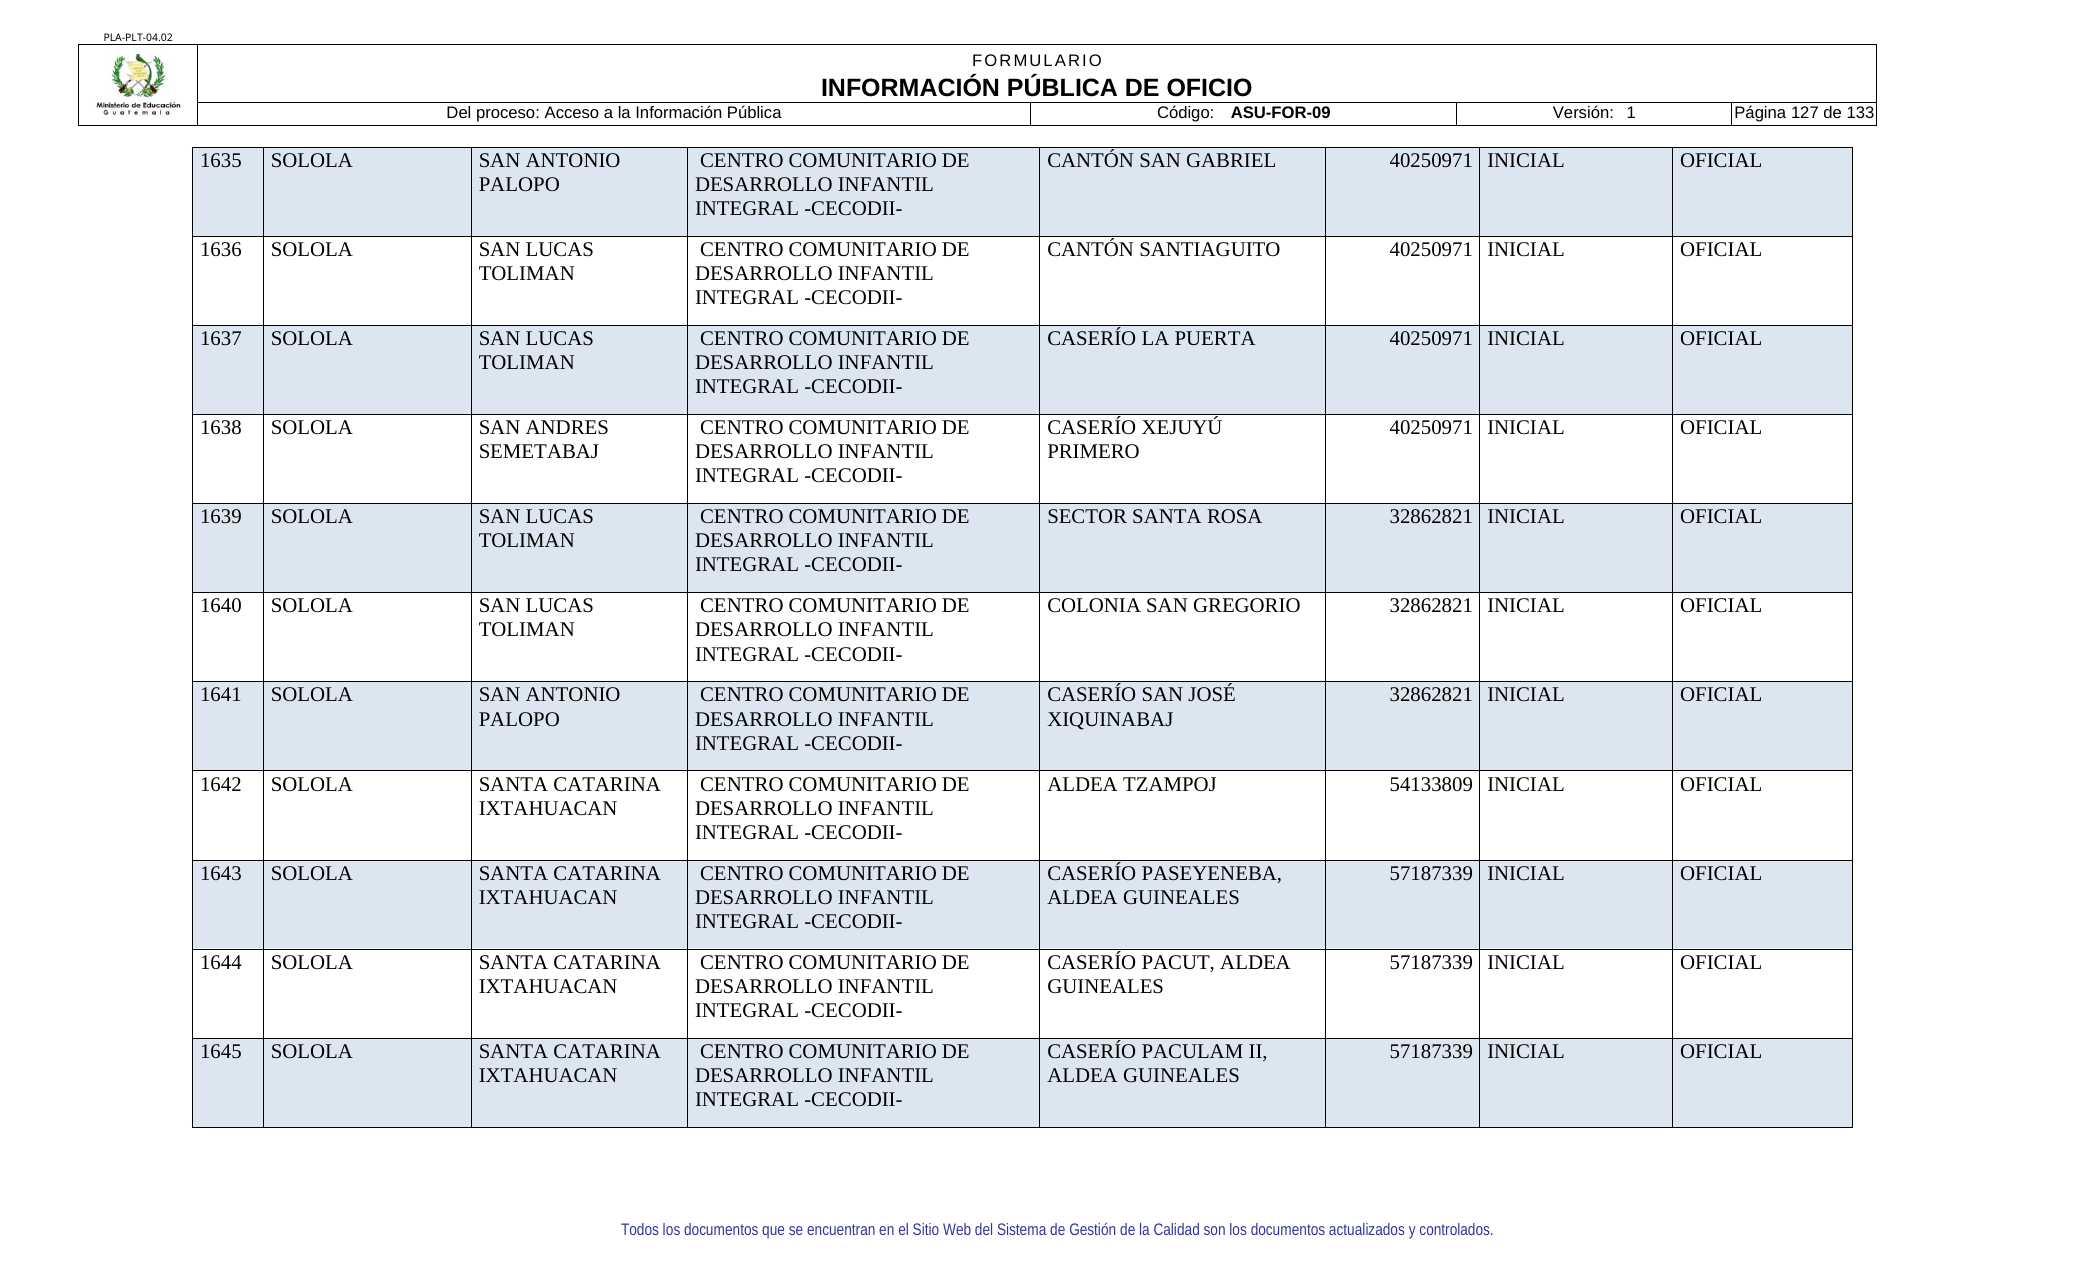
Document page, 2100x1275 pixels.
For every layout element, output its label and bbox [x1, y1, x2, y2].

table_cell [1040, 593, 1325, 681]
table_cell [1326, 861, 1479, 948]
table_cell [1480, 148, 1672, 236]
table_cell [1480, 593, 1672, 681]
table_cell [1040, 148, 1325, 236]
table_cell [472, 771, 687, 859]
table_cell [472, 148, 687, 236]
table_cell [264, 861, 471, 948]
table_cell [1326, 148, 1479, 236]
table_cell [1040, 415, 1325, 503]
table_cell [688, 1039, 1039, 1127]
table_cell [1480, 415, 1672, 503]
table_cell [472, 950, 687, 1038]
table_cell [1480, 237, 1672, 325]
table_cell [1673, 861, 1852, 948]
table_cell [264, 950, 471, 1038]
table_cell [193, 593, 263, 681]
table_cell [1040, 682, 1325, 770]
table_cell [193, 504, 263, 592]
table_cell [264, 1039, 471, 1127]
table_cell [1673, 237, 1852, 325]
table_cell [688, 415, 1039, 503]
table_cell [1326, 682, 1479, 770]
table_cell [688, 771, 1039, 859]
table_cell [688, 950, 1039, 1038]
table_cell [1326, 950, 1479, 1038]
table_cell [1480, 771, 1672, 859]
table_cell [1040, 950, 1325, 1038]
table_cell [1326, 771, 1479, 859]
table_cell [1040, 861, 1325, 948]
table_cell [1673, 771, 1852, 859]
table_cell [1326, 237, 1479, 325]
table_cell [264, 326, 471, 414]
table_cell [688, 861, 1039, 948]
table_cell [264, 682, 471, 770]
picture [95, 51, 181, 117]
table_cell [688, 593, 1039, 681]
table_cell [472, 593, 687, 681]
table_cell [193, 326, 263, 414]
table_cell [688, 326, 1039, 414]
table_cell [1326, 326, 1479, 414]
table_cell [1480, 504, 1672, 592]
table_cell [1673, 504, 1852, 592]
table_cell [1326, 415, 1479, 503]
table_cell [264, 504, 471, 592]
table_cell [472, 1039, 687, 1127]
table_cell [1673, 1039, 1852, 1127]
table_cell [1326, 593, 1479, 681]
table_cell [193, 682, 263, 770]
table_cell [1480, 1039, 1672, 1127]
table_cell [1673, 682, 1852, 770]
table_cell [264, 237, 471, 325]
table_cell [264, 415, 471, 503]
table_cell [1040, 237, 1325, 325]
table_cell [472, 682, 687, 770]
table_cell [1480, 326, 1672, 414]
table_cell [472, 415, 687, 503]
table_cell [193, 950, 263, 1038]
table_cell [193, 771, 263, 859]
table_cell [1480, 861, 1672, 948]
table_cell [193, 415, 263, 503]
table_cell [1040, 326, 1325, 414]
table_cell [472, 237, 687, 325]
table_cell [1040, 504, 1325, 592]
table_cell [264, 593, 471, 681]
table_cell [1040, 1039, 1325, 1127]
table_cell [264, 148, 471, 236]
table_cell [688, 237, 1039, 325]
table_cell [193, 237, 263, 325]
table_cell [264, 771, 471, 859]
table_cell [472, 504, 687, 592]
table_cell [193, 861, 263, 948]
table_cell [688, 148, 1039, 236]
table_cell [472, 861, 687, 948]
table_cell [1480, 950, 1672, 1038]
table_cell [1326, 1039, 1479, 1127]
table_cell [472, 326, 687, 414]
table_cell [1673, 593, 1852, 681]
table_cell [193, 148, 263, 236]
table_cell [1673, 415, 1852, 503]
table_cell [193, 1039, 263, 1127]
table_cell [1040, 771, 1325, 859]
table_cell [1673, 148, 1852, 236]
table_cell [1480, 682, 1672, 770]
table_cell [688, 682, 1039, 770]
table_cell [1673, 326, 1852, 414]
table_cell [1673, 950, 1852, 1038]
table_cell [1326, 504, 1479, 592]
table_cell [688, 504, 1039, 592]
